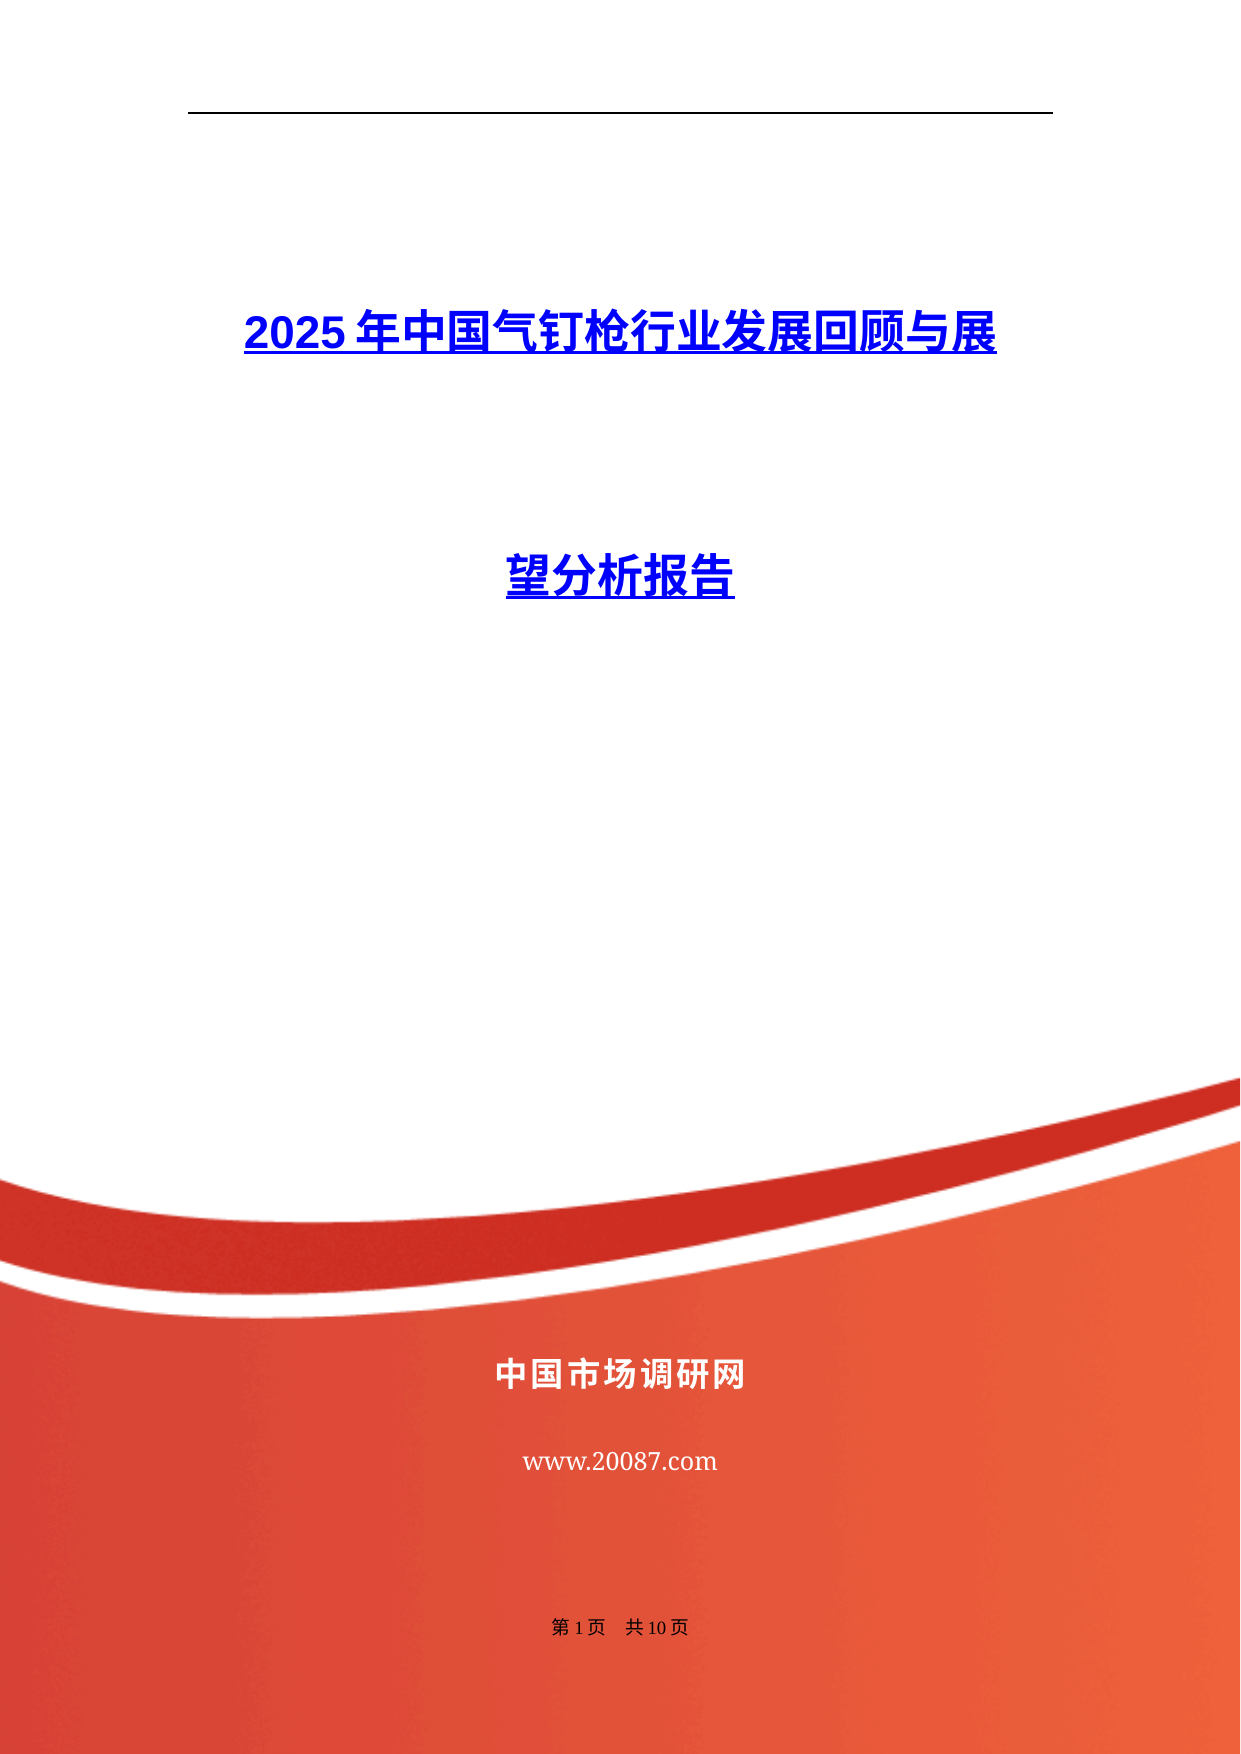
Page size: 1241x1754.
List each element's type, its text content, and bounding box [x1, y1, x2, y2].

table_header 2025年中国气钉枪行业发展回顾与展望分析报告 [188, 207, 1053, 773]
text www.20087.com [187, 1428, 1053, 1493]
picture [0, 1006, 1241, 1754]
subtitle 中国市场调研网 [187, 1339, 1053, 1404]
